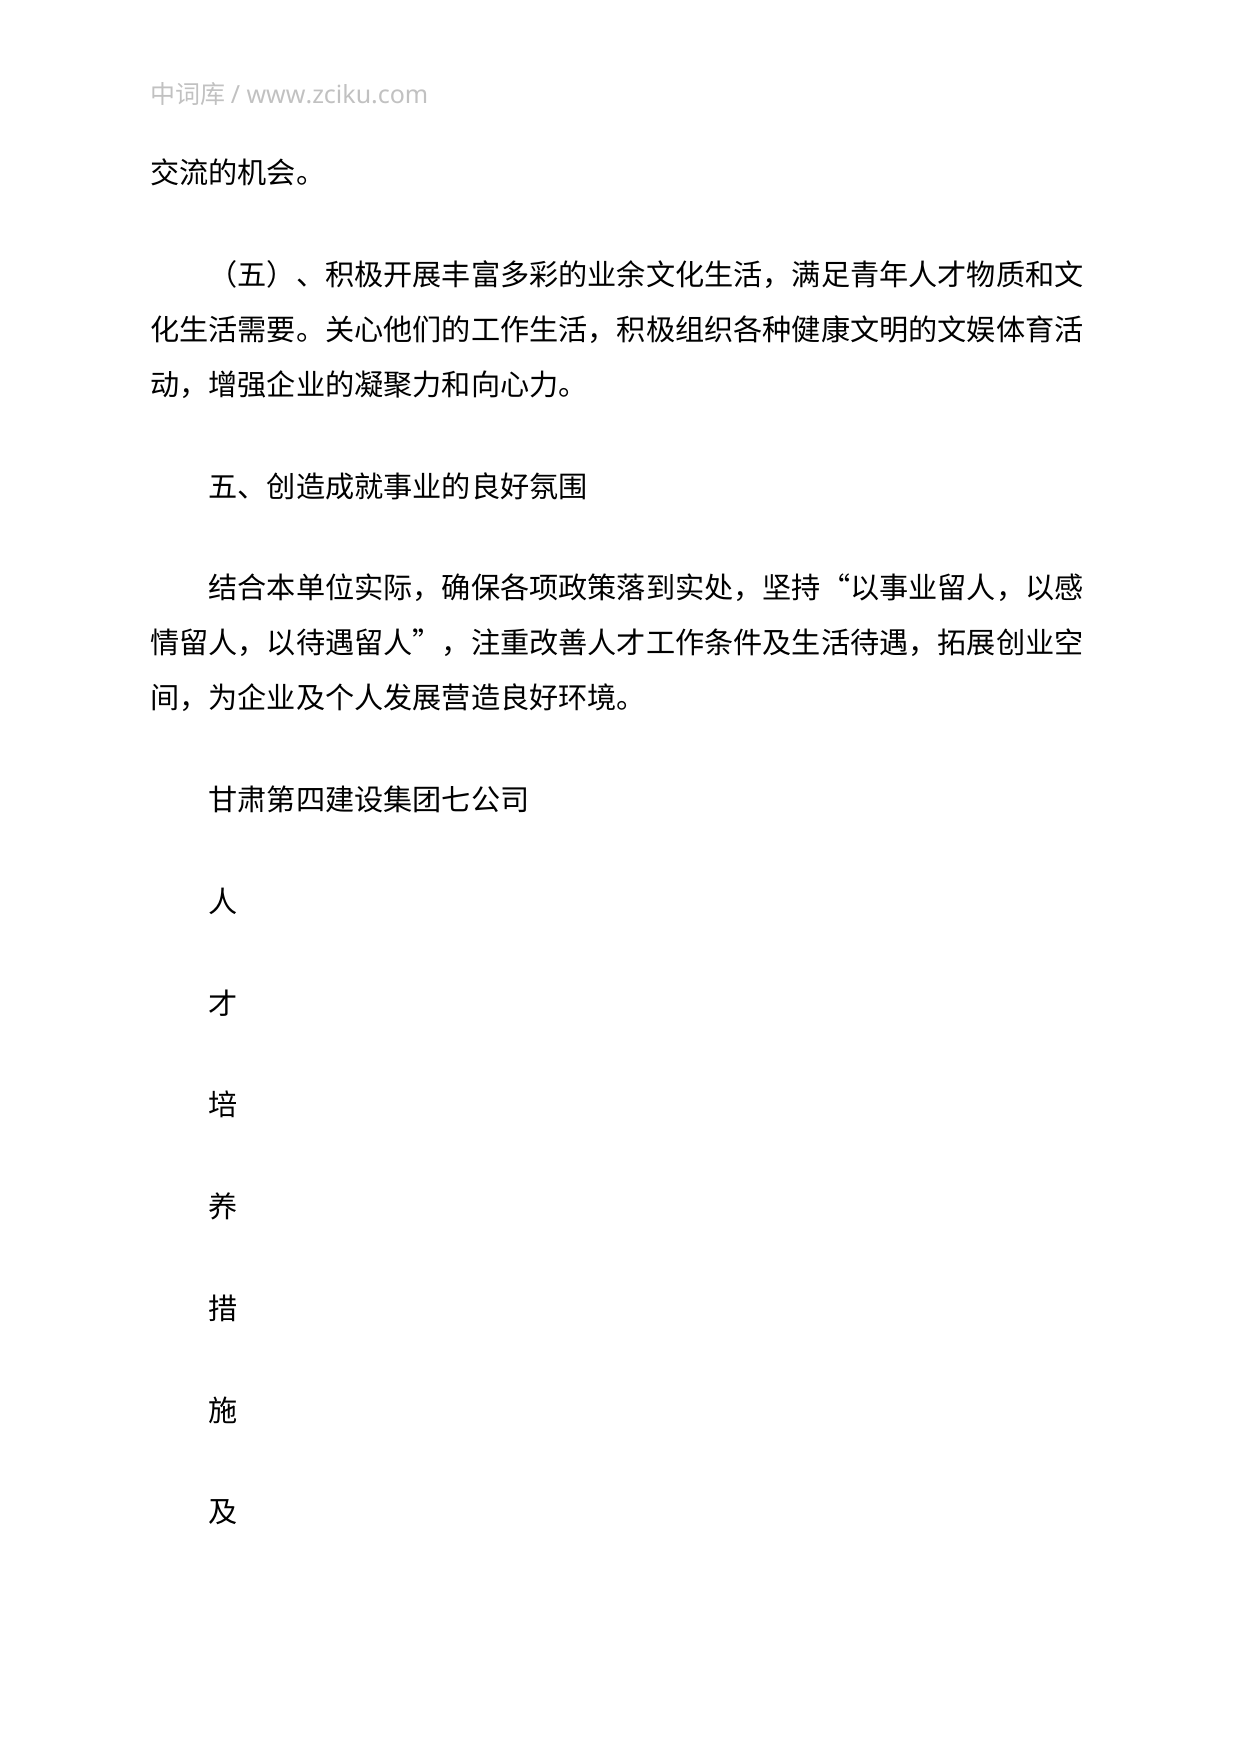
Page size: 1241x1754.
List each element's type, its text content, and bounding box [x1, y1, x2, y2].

text 培 [150, 1082, 1090, 1124]
text 施 [150, 1387, 1090, 1429]
text 人 [150, 878, 1090, 921]
text 及 [150, 1489, 1090, 1531]
text 才 [150, 980, 1090, 1022]
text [150, 150, 1090, 192]
text 养 [150, 1184, 1090, 1226]
text 五、创造成就事业的良好氛围 [150, 463, 1090, 506]
text 甘肃第四建设集团七公司 [150, 777, 1090, 819]
text （五）、积极开展丰富多彩的业余文化生活，满足青年人才物质和文化生活需要。关心他们的工作生活，积极组织各种健康文明的文娱体育活动，增强企业的凝聚力和向心力。 [150, 252, 1090, 404]
text 措 [150, 1286, 1090, 1328]
text 结合本单位实际，确保各项政策落到实处，坚持“以事业留人，以感情留人，以待遇留人”，注重改善人才工作条件及生活待遇，拓展创业空间，为企业及个人发展营造良好环境。 [150, 565, 1090, 717]
